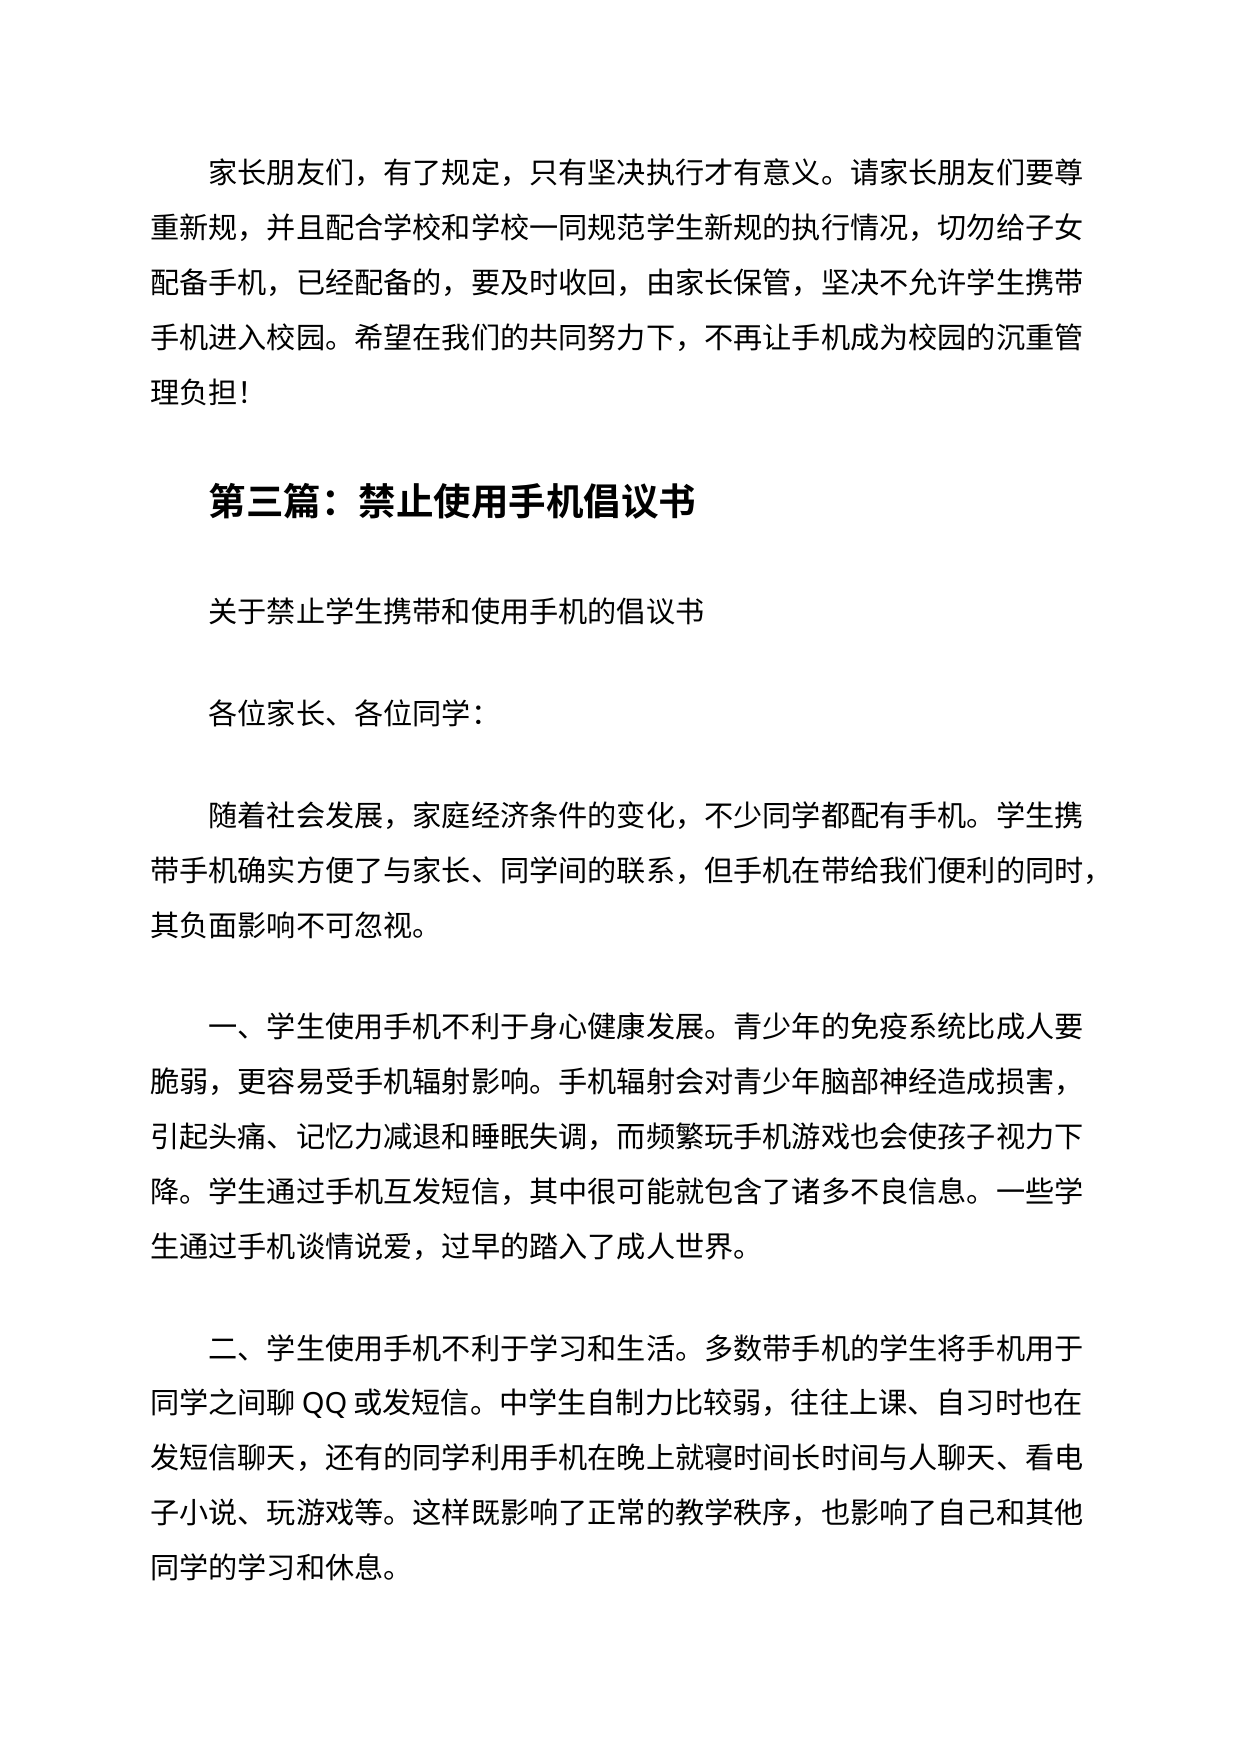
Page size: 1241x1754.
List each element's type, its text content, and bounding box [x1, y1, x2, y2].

text 二、学生使用手机不利于学习和生活。多数带手机的学生将手机用于同学之间聊QQ或发短信。中学生自制力比较弱，往往上课、自习时也在发短信聊天，还有的同学利用手机在晚上就寝时间长时间与人聊天、看电子小说、玩游戏等。这样既影响了正常的教学秩序，也影响了自己和其他同学的学习和休息。 [150, 1325, 1090, 1587]
text 一、学生使用手机不利于身心健康发展。青少年的免疫系统比成人要脆弱，更容易受手机辐射影响。手机辐射会对青少年脑部神经造成损害，引起头痛、记忆力减退和睡眠失调，而频繁玩手机游戏也会使孩子视力下降。学生通过手机互发短信，其中很可能就包含了诸多不良信息。一些学生通过手机谈情说爱，过早的踏入了成人世界。 [150, 1004, 1090, 1266]
text 第三篇：禁止使用手机倡议书 [150, 471, 1090, 526]
text 关于禁止学生携带和使用手机的倡议书 [150, 589, 1090, 631]
text 各位家长、各位同学： [150, 691, 1090, 733]
text 家长朋友们，有了规定，只有坚决执行才有意义。请家长朋友们要尊重新规，并且配合学校和学校一同规范学生新规的执行情况，切勿给子女配备手机，已经配备的，要及时收回，由家长保管，坚决不允许学生携带手机进入校园。希望在我们的共同努力下，不再让手机成为校园的沉重管理负担！ [150, 150, 1090, 412]
text 随着社会发展，家庭经济条件的变化，不少同学都配有手机。学生携带手机确实方便了与家长、同学间的联系，但手机在带给我们便利的同时，其负面影响不可忽视。 [150, 792, 1090, 944]
